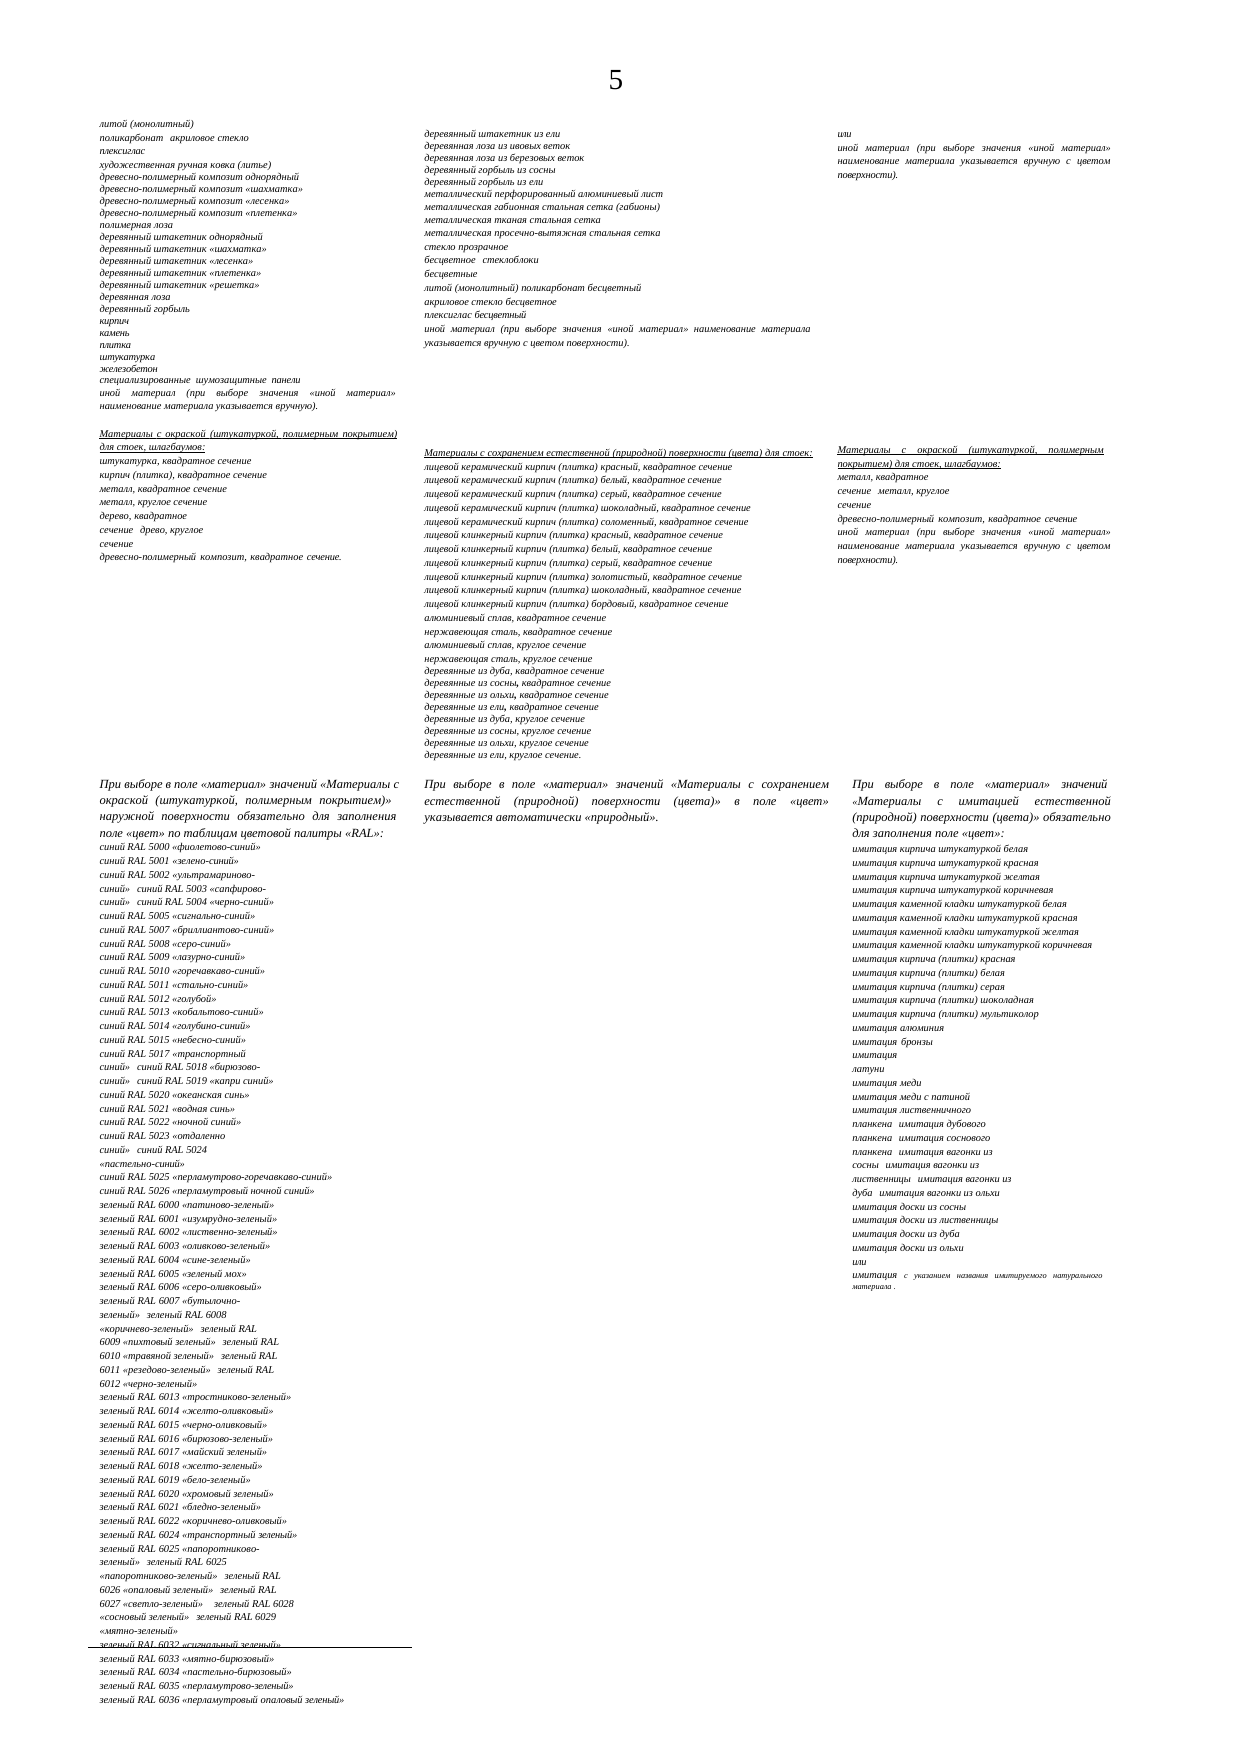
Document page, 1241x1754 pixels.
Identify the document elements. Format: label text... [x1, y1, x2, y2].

text камень плитка штукатурка железобетон [99, 326, 162, 374]
text литой (монолитный) поликарбонат акриловое стекло [99, 117, 261, 143]
text лицевой клинкерный кирпич (плитка) серый, квадратное сечение лицевой клинкерный кирпич (плитка) золотистый, квадратное сечение лицевой клинкерный кирпич (плитка) шоколадный, квадратное сечение лицевой клинкерный кирпич (плитка) бордовый, квадратное сечение алюминиевый сплав, квадратное сечение [424, 557, 745, 623]
text художественная ручная ковка (литье) древесно-полимерный композит однорядный древесно-полимерный композит «шахматка» древесно-полимерный композит «лесенка» древесно-полимерный композит «плетенка» полимерная лоза [99, 159, 311, 231]
text иной материал (при выборе значения «иной материал» наименование материала указывается вручную с цветом поверхности). [424, 323, 815, 348]
text синий RAL 5009 «лазурно-синий» синий RAL 5010 «горечавкаво-синий» синий RAL 5011 «стально-синий» синий RAL 5012 «голубой» [99, 951, 268, 1004]
text металл, круглое сечение дерево, квадратное сечение древо, круглое сечение [99, 496, 224, 549]
text имитация бронзы имитация латуни имитация меди [852, 1035, 933, 1088]
text штукатурка, квадратное сечение кирпич (плитка), квадратное сечение металл, квадратное сечение [99, 455, 278, 494]
text «Материалы с имитацией естественной (природной) поверхности (цвета)» обязательно для заполнения поле «цвет»: [852, 793, 1111, 841]
text металлический перфорированный алюминиевый лист металлическая габионная стальная сетка (габионы) металлическая тканая стальная сетка металлическая просечно-вытяжная стальная сетка [424, 187, 668, 239]
text деревянный штакетник однорядный деревянный штакетник «шахматка» деревянный штакетник «лесенка» деревянный штакетник «плетенка» деревянный штакетник «решетка» деревянная лоза [99, 231, 278, 302]
text синий RAL 5025 «перламутрово-горечавкаво-синий» синий RAL 5026 «перламутровый ночной синий» зеленый RAL 6000 «патиново-зеленый» [99, 1171, 339, 1211]
text зеленый RAL 6032 «сигнальный зеленый» зеленый RAL 6033 «мятно-бирюзовый» зеленый RAL 6034 «пастельно-бирюзовый» зеленый RAL 6035 «перламутрово-зеленый» [99, 1638, 307, 1692]
text иной материал (при выборе значения «иной материал» наименование материала указывается вручную с цветом поверхности). [837, 526, 1111, 566]
text зеленый RAL 6013 «тростниково-зеленый» зеленый RAL 6014 «желто-оливковый» зеленый RAL 6015 «черно-оливковый» зеленый RAL 6016 «бирюзово-зеленый» зеленый RAL 6017 «майский зеленый» зеленый RAL 6018 «желто-зеленый» зеленый RAL 6019 «бело-зеленый» [99, 1391, 296, 1486]
text деревянный горбыль кирпич [99, 302, 216, 326]
text зеленый RAL 6001 «изумрудно-зеленый» зеленый RAL 6002 «лиственно-зеленый» зеленый RAL 6003 «оливково-зеленый» зеленый RAL 6004 «сине-зеленый» зеленый RAL 6005 «зеленый мох» зеленый RAL 6006 «серо-оливковый» зеленый RAL 6007 «бутылочно-зеленый» зеленый RAL 6008 «коричнево-зеленый» зеленый RAL 6009 «пихтовый зеленый» зеленый RAL 6010 «травяной зеленый» зеленый RAL 6011 «резедово-зеленый» зеленый RAL 6012 «черно-зеленый» [99, 1212, 281, 1389]
text зеленый RAL 6025 «папоротниково-зеленый» зеленый RAL 6025 «папоротниково-зеленый» зеленый RAL 6026 «опаловый зеленый» зеленый RAL 6027 «светло-зеленый» зеленый RAL 6028 «сосновый зеленый» зеленый RAL 6029 «мятно-зеленый» [99, 1542, 300, 1637]
text стекло прозрачное бесцветное стеклоблоки бесцветные [424, 240, 563, 280]
text имитация с указанием названия имитируемого натурального материала . [852, 1269, 1140, 1292]
text нержавеющая сталь, квадратное сечение алюминиевый сплав, круглое сечение [424, 625, 668, 651]
text имитация кирпича штукатуркой белая имитация кирпича штукатуркой красная имитация кирпича штукатуркой желтая имитация кирпича штукатуркой коричневая имитация каменной кладки штукатуркой белая [852, 843, 1071, 910]
text имитация меди с патиной имитация лиственничного планкена имитация дубового планкена имитация соснового планкена имитация вагонки из сосны имитация вагонки из лиственницы имитация вагонки из дуба имитация вагонки из ольхи имитация доски из сосны имитация доски из лиственницы имитация доски из дуба [852, 1090, 1014, 1240]
text синий RAL 5020 «океанская синь» синий RAL 5021 «водная синь» синий RAL 5022 «ночной синий» синий RAL 5023 «отдаленно синий» синий RAL 5024 «пастельно-синий» [99, 1088, 258, 1169]
text При выборе в поле «материал» значений «Материалы с сохранением естественной (природной) поверхности (цвета)» в поле «цвет» указывается автоматически «природный». [424, 777, 829, 824]
text иной материал (при выборе значения «иной материал» наименование материала указывается вручную с цветом поверхности). [837, 141, 1111, 181]
text синий RAL 5002 «ультрамариново-синий» синий RAL 5003 «сапфирово-синий» синий RAL 5004 «черно-синий» [99, 868, 286, 908]
text имитация каменной кладки штукатуркой красная имитация каменной кладки штукатуркой желтая имитация каменной кладки штукатуркой коричневая имитация кирпича (плитки) красная [852, 911, 1121, 965]
text синий RAL 5017 «транспортный синий» синий RAL 5018 «бирюзово-синий» синий RAL 5019 «капри синий» [99, 1047, 279, 1087]
text При выборе в поле «материал» значений «Материалы с окраской (штукатуркой, полимерным покрытием)» наружной поверхности обязательно для заполнения поле «цвет» по таблицам цветовой палитры «RAL»: синий RAL 5000 «фиолетово-синий» [99, 777, 402, 853]
text металл, квадратное сечение металл, круглое сечение [837, 471, 966, 511]
text синий RAL 5013 «кобальтово-синий» синий RAL 5014 «голубино-синий» синий RAL 5015 «небесно-синий» [99, 1006, 268, 1046]
text лицевой керамический кирпич (плитка) белый, квадратное сечение лицевой керамический кирпич (плитка) серый, квадратное сечение лицевой керамический кирпич (плитка) шоколадный, квадратное сечение лицевой керамический кирпич (плитка) соломенный, квадратное сечение лицевой клинкерный кирпич (плитка) красный, квадратное сечение лицевой клинкерный кирпич (плитка) белый, квадратное сечение [424, 474, 754, 555]
text Материалы с окраской (штукатуркой, полимерным покрытием) для стоек, шлагбаумов: [99, 427, 402, 453]
text литой (монолитный) поликарбонат бесцветный акриловое стекло бесцветное [424, 282, 668, 307]
text деревянный штакетник из ели деревянная лоза из ивовых веток деревянная лоза из березовых веток деревянный горбыль из сосны деревянный горбыль из ели [424, 127, 605, 187]
text нержавеющая сталь, круглое сечение деревянные из дуба, квадратное сечение деревянные из сосны, квадратное сечение деревянные из ольхи, квадратное сечение деревянные из ели, квадратное сечение деревянные из дуба, круглое сечение деревянные из сосны, круглое сечение деревянные из ольхи, круглое сечение деревянные из ели, круглое сечение. [424, 653, 634, 761]
text Материалы с сохранением естественной (природной) поверхности (цвета) для стоек: лицевой керамический кирпич (плитка) красный, квадратное сечение [424, 447, 815, 472]
text имитация доски из ольхи или [852, 1241, 973, 1267]
text имитация кирпича (плитки) белая имитация кирпича (плитки) серая имитация кирпича (плитки) шоколадная имитация кирпича (плитки) мультиколор имитация алюминия [852, 966, 1048, 1033]
text иной материал (при выборе значения «иной материал» наименование материала указывается вручную). [99, 386, 402, 412]
text синий RAL 5005 «сигнально-синий» синий RAL 5007 «бриллиантово-синий» синий RAL 5008 «серо-синий» [99, 910, 278, 949]
text зеленый RAL 6020 «хромовый зеленый» зеленый RAL 6021 «бледно-зеленый» зеленый RAL 6022 «коричнево-оливковый» зеленый RAL 6024 «транспортный зеленый» [99, 1487, 298, 1541]
text При выборе в поле «материал» значений [852, 777, 1207, 791]
text Материалы с окраской (штукатуркой, полимерным покрытием) для стоек, шлагбаумов: [837, 444, 1157, 469]
